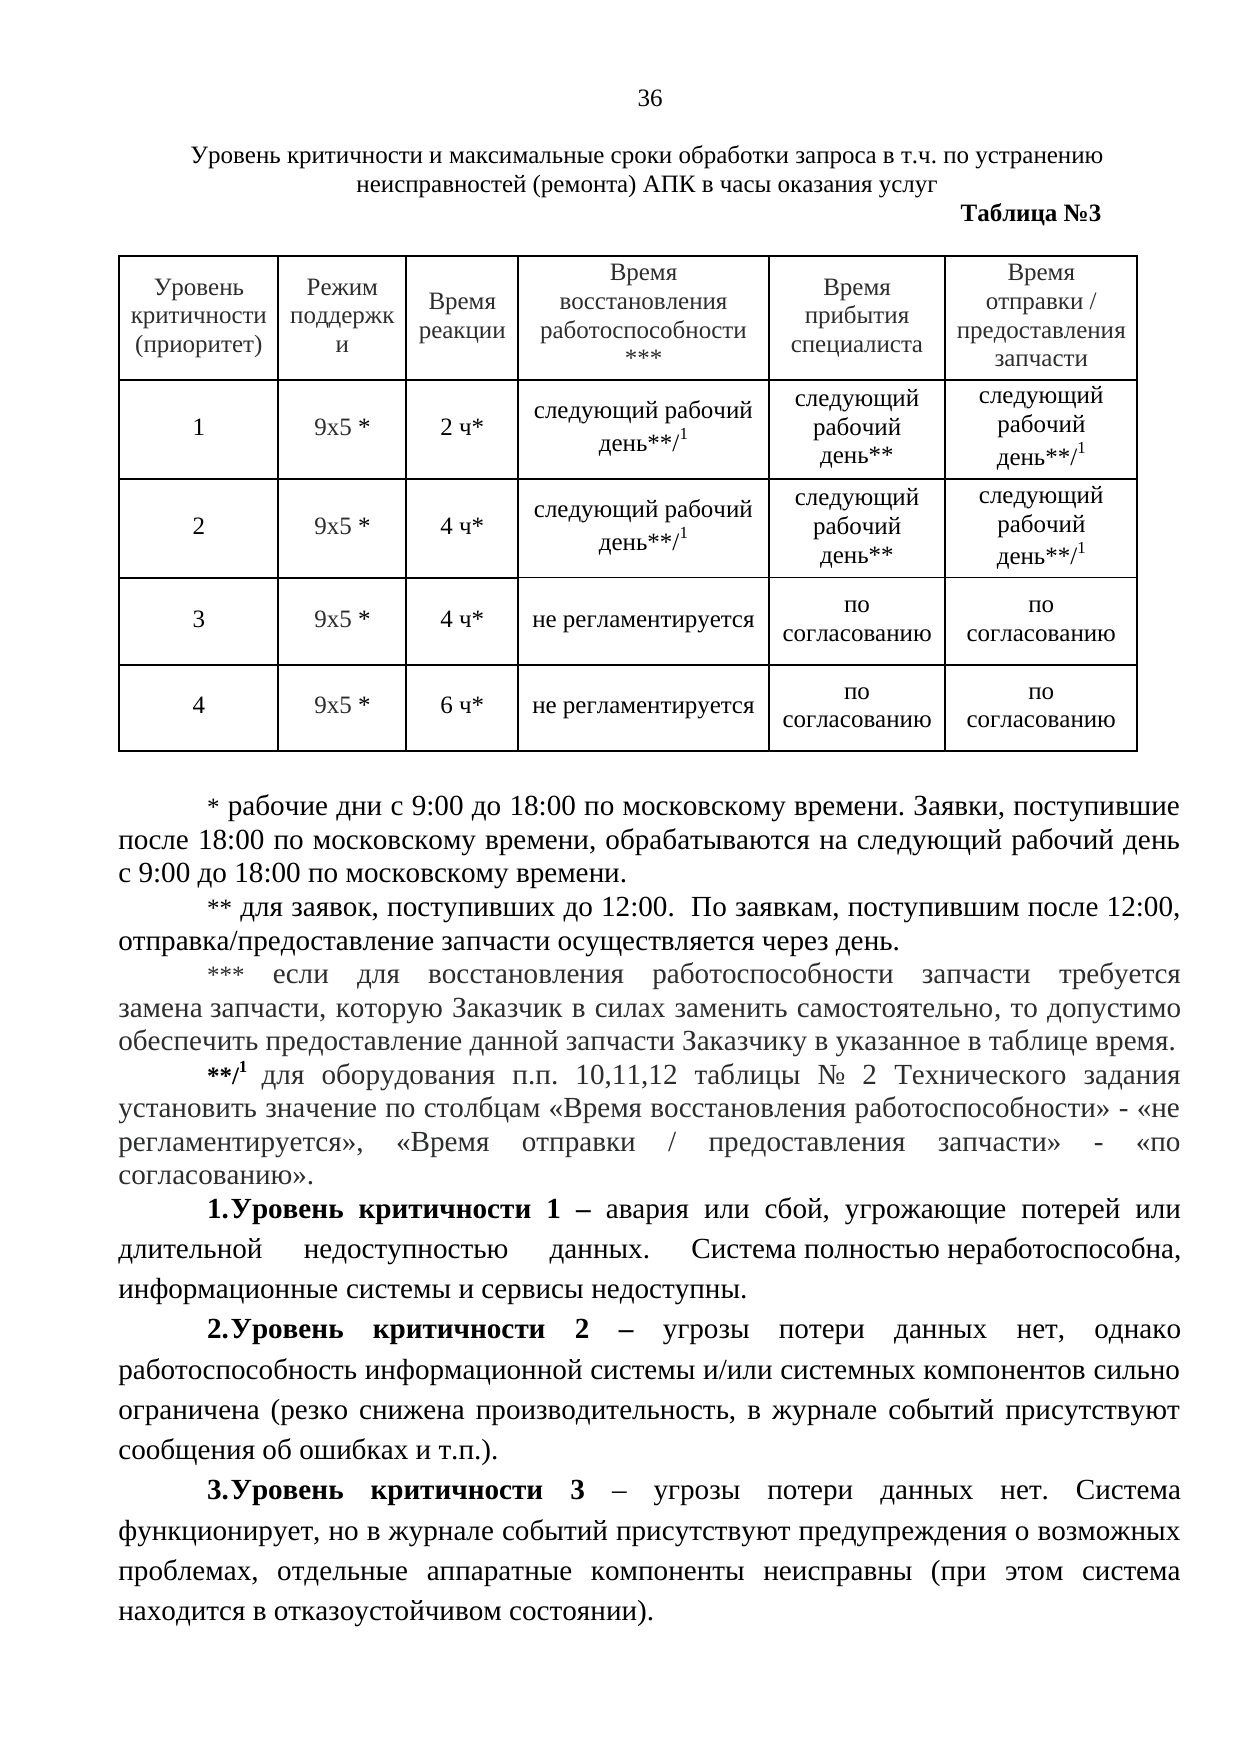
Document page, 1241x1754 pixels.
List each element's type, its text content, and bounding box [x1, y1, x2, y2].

table_cell по согласованию [946, 666, 1136, 750]
list Уровень критичности 2 – угрозы потери данных нет, однако работоспособность информационной системы и/или системных компонентов сильно ограничена (резко снижена производительность, в журнале событий присутствуют сообщения об ошибках и т.п.). [118, 1312, 1181, 1466]
table_cell 6 ч* [407, 666, 517, 750]
table_cell 2 [120, 480, 277, 577]
table_cell следующий рабочий день**/1 [519, 381, 768, 478]
table_header Время восстановления работоспособности *** [519, 257, 768, 378]
table_cell 9x5 * [279, 579, 405, 663]
text Таблица №3 [886, 198, 1176, 226]
text **/1 для оборудования п.п. 10,11,12 таблицы № 2 Технического задания установить значение по столбцам «Время восстановления работоспособности» - «не регламентируется», «Время отправки / предоставления запчасти» - «по согласованию». [118, 1057, 1181, 1191]
table_cell по согласованию [770, 578, 944, 663]
text ** для заявок, поступивших до 12:00. По заявкам, поступившим после 12:00, отправка/предоставление запчасти осуществляется через день. [118, 889, 1181, 956]
table_cell не регламентируется [519, 578, 768, 663]
table_cell не регламентируется [519, 666, 768, 750]
table_cell следующий рабочий день** [770, 480, 944, 577]
table_cell следующий рабочий день**/1 [519, 480, 768, 577]
table_cell 1 [120, 381, 277, 478]
table_cell 2 ч* [407, 381, 517, 478]
list Уровень критичности 3 – угрозы потери данных нет. Система функционирует, но в журнале событий присутствуют предупреждения о возможных проблемах, отдельные аппаратные компоненты неисправны (при этом система находится в отказоустойчивом состоянии). [118, 1472, 1181, 1627]
table_cell следующий рабочий день** [770, 381, 944, 478]
table_cell по согласованию [946, 578, 1136, 663]
text *** если для восстановления работоспособности запчасти требуется замена запчасти, которую Заказчик в силах заменить самостоятельно, то допустимо обеспечить предоставление данной запчасти Заказчику в указанное в таблице время. [118, 956, 1181, 1057]
table_header Время отправки / предоставления запчасти [946, 257, 1136, 378]
text * рабочие дни с 9:00 до 18:00 по московскому времени. Заявки, поступившие после 18:00 по московскому времени, обрабатываются на следующий рабочий день с 9:00 до 18:00 по московскому времени. [118, 788, 1181, 889]
table_header Режим поддержки [279, 257, 405, 378]
table_cell следующий рабочий день**/1 [946, 480, 1136, 577]
table_cell 4 [120, 666, 277, 750]
table_header Время реакции [407, 257, 517, 378]
table_cell 4 ч* [407, 480, 517, 577]
list Уровень критичности 1 – авария или сбой, угрожающие потерей или длительной недоступностью данных. Система полностью неработоспособна, информационные системы и сервисы недоступны. [118, 1191, 1181, 1305]
table_cell по согласованию [770, 666, 944, 750]
table_header Время прибытия специалиста [770, 257, 944, 378]
table_header Уровень критичности (приоритет) [120, 257, 277, 378]
table_cell 9x5 * [279, 381, 405, 478]
table_cell следующий рабочий день**/1 [946, 381, 1136, 478]
table_cell 9x5 * [279, 480, 405, 577]
table_cell 9x5 * [279, 666, 405, 750]
table_cell 3 [120, 579, 277, 663]
text Уровень критичности и максимальные сроки обработки запроса в т.ч. по устранению неисправностей (ремонта) АПК в часы оказания услуг [118, 140, 1176, 198]
table_cell 4 ч* [407, 579, 517, 663]
